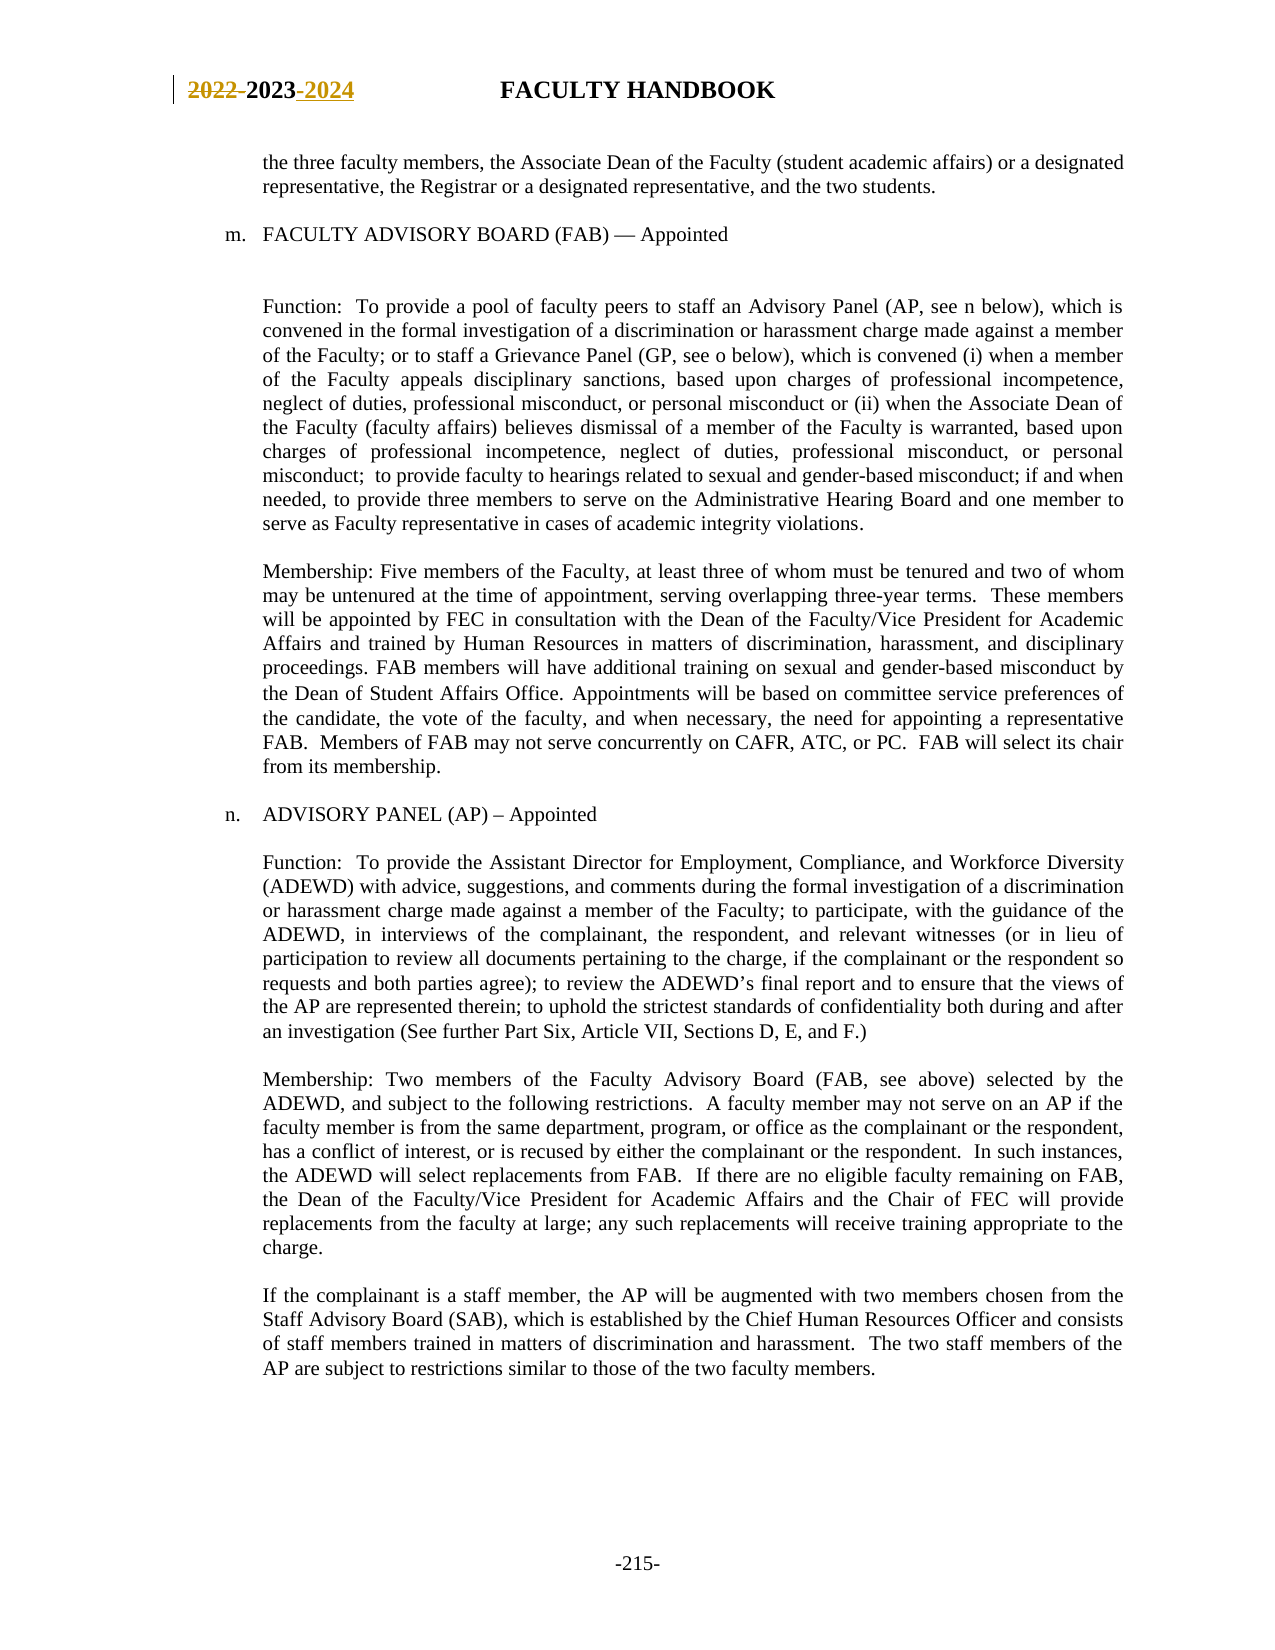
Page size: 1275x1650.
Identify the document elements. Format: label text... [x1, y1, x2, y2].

text Function: To provide a pool of faculty peers to staff an Advisory Panel (AP, see n below), which is convened in the formal investigation of a discrimination or harassment charge made against a member of the Faculty; or to staff a Grievance Panel (GP, see o below), which is convened (i) when a member of the Faculty appeals disciplinary sanctions, based upon charges of professional incompetence, neglect of duties, professional misconduct, or personal misconduct or (ii) when the Associate Dean of the Faculty (faculty affairs) believes dismissal of a member of the Faculty is warranted, based upon charges of professional incompetence, neglect of duties, professional misconduct, or personal misconduct; to provide faculty to hearings related to sexual and gender-based misconduct; if and when needed, to provide three members to serve on the Administrative Hearing Board and one member to serve as Faculty representative in cases of academic integrity violations. [262, 294, 1125, 535]
text Function: To provide the Assistant Director for Employment, Compliance, and Workforce Diversity (ADEWD) with advice, suggestions, and comments during the formal investigation of a discrimination or harassment charge made against a member of the Faculty; to participate, with the guidance of the ADEWD, in interviews of the complainant, the respondent, and relevant witnesses (or in lieu of participation to review all documents pertaining to the charge, if the complainant or the respondent so requests and both parties agree); to review the ADEWD’s final report and to ensure that the views of the AP are represented therein; to uphold the strictest standards of confidentiality both during and after an investigation (See further Part Six, Article VII, Sections D, E, and F.) [262, 850, 1125, 1043]
text Membership: Two members of the Faculty Advisory Board (FAB, see above) selected by the ADEWD, and subject to the following restrictions. A faculty member may not serve on an AP if the faculty member is from the same department, program, or office as the complainant or the respondent, has a conflict of interest, or is recused by either the complainant or the respondent. In such instances, the ADEWD will select replacements from FAB. If there are no eligible faculty remaining on FAB, the Dean of the Faculty/Vice President for Academic Affairs and the Chair of FEC will provide replacements from the faculty at large; any such replacements will receive training appropriate to the charge. [262, 1067, 1125, 1259]
text If the complainant is a staff member, the AP will be augmented with two members chosen from the Staff Advisory Board (SAB), which is established by the Chief Human Resources Officer and consists of staff members trained in matters of discrimination and harassment. The two staff members of the AP are subject to restrictions similar to those of the two faculty members. [262, 1283, 1125, 1379]
text Membership: Five members of the Faculty, at least three of whom must be tenured and two of whom may be untenured at the time of appointment, serving overlapping three-year terms. These members will be appointed by FEC in consultation with the Dean of the Faculty/Vice President for Academic Affairs and trained by Human Resources in matters of discrimination, harassment, and disciplinary proceedings. FAB members will have additional training on sexual and gender-based misconduct by the Dean of Student Affairs Office. Appointments will be based on committee service preferences of the candidate, the vote of the faculty, and when necessary, the need for appointing a representative FAB. Members of FAB may not serve concurrently on CAFR, ATC, or PC. FAB will select its chair from its membership. [262, 559, 1125, 778]
text n. ADVISORY PANEL (AP) – Appointed [225, 802, 1125, 826]
text m. FACULTY ADVISORY BOARD (FAB) — Appointed [225, 222, 1125, 246]
